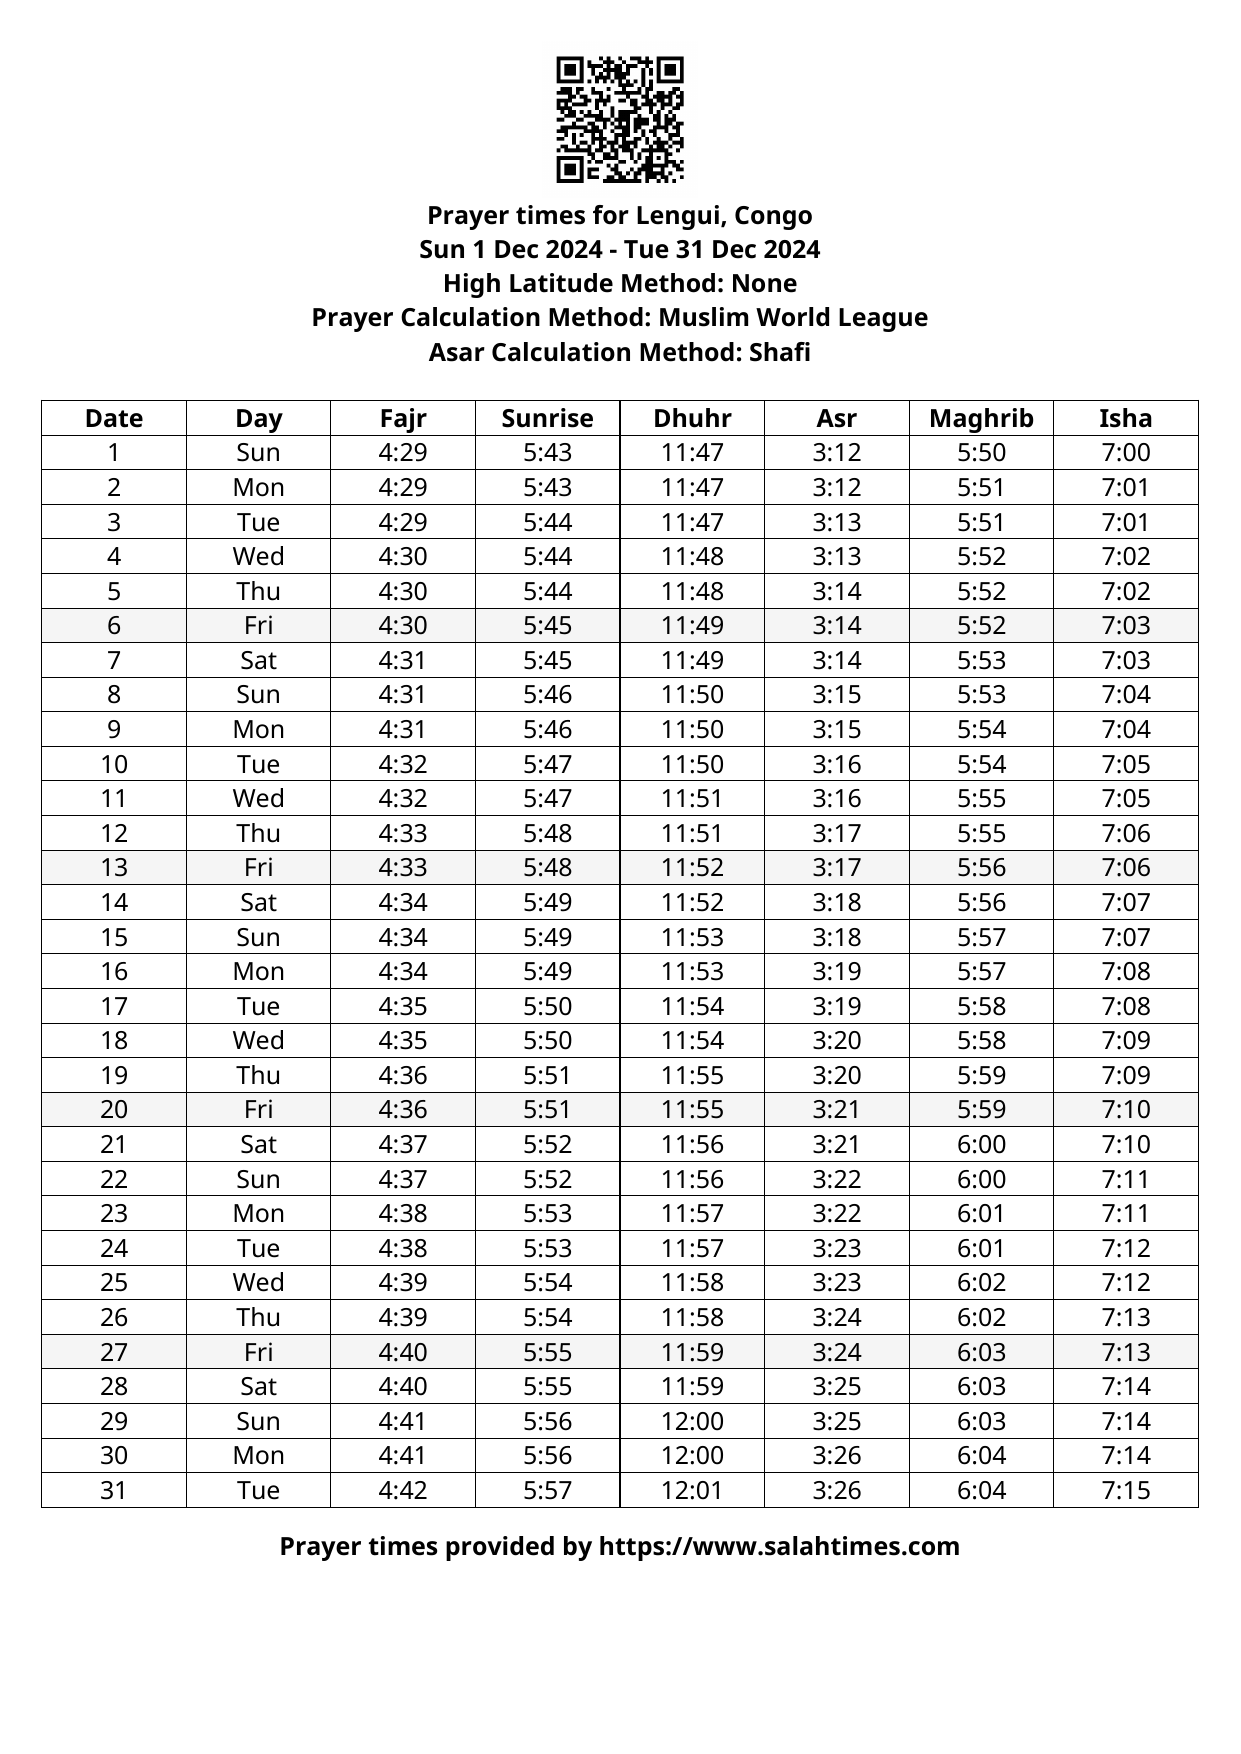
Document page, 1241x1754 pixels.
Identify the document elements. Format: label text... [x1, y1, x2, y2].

table_cell Tue [187, 1231, 330, 1264]
table_cell 4:39 [331, 1300, 475, 1334]
table_cell 6 [42, 609, 186, 642]
table_cell 27 [42, 1335, 186, 1368]
table_cell 3:16 [765, 747, 909, 780]
table_cell 11:50 [621, 747, 764, 780]
table_cell 3:24 [765, 1335, 909, 1368]
table_cell 5:48 [476, 851, 619, 884]
table_cell 7:14 [1054, 1404, 1198, 1437]
table_cell 11:54 [621, 989, 764, 1022]
table_cell 7:04 [1054, 712, 1198, 746]
table_cell Sun [187, 678, 330, 711]
table_cell 6:03 [910, 1369, 1053, 1403]
table_cell 7:06 [1054, 851, 1198, 884]
table_cell Wed [187, 1024, 330, 1057]
table_cell 11:53 [621, 920, 764, 953]
table_cell 5:57 [476, 1473, 619, 1507]
table_cell 4 [42, 539, 186, 573]
table_cell Mon [187, 954, 330, 988]
table_cell 16 [42, 954, 186, 988]
table_cell 11:47 [621, 505, 764, 538]
table_cell 4:33 [331, 816, 475, 849]
table_cell 13 [42, 851, 186, 884]
table_cell 7:10 [1054, 1127, 1198, 1161]
table_cell 3:12 [765, 436, 909, 469]
table_cell 11:54 [621, 1024, 764, 1057]
table_header Isha [1054, 401, 1198, 434]
table_cell 5:44 [476, 539, 619, 573]
table_cell 5:46 [476, 712, 619, 746]
table_cell 4:38 [331, 1231, 475, 1264]
table_cell Thu [187, 816, 330, 849]
table_cell 7 [42, 643, 186, 677]
table_cell 7:00 [1054, 436, 1198, 469]
table_cell Mon [187, 1439, 330, 1472]
table_cell Thu [187, 574, 330, 607]
table_cell 4:31 [331, 712, 475, 746]
table_cell 4:35 [331, 1024, 475, 1057]
table_cell 26 [42, 1300, 186, 1334]
table_cell 3:23 [765, 1266, 909, 1299]
table_cell 6:04 [910, 1439, 1053, 1472]
table_cell 5:50 [476, 989, 619, 1022]
table_header Dhuhr [621, 401, 764, 434]
table_cell Sun [187, 436, 330, 469]
table_cell Sun [187, 1162, 330, 1195]
table_cell 7:07 [1054, 920, 1198, 953]
table_cell 4:29 [331, 470, 475, 504]
table_cell 11 [42, 781, 186, 815]
table_cell 4:32 [331, 747, 475, 780]
table_cell 4:41 [331, 1439, 475, 1472]
table_cell 4:37 [331, 1162, 475, 1195]
table_cell Tue [187, 1473, 330, 1507]
table_cell 7:04 [1054, 678, 1198, 711]
table_cell 1 [42, 436, 186, 469]
table_cell 3:22 [765, 1162, 909, 1195]
table_cell 7:11 [1054, 1162, 1198, 1195]
table_cell 3:14 [765, 574, 909, 607]
table_cell 4:34 [331, 885, 475, 919]
table_cell 6:02 [910, 1266, 1053, 1299]
table_cell 5:44 [476, 574, 619, 607]
table_header Day [187, 401, 330, 434]
table_cell Sun [187, 1404, 330, 1437]
table_header Maghrib [910, 401, 1053, 434]
table_cell 4:42 [331, 1473, 475, 1507]
table_cell Sat [187, 1369, 330, 1403]
table_cell Tue [187, 747, 330, 780]
table_cell 5 [42, 574, 186, 607]
table_cell 5:56 [476, 1404, 619, 1437]
table_cell 5:43 [476, 436, 619, 469]
table_cell 4:36 [331, 1093, 475, 1126]
table_cell 7:02 [1054, 574, 1198, 607]
table_cell 12:01 [621, 1473, 764, 1507]
table_cell Fri [187, 609, 330, 642]
table_cell 11:48 [621, 539, 764, 573]
table_cell 5:49 [476, 885, 619, 919]
table_cell 3:21 [765, 1127, 909, 1161]
table_cell 25 [42, 1266, 186, 1299]
table_cell 10 [42, 747, 186, 780]
table_cell 3:19 [765, 954, 909, 988]
table_cell Mon [187, 470, 330, 504]
table_cell Mon [187, 712, 330, 746]
table_cell 15 [42, 920, 186, 953]
table_cell 22 [42, 1162, 186, 1195]
table_cell 7:12 [1054, 1266, 1198, 1299]
table_cell 3:24 [765, 1300, 909, 1334]
table_cell 4:38 [331, 1196, 475, 1230]
table_cell 28 [42, 1369, 186, 1403]
table_cell 5:45 [476, 609, 619, 642]
table_cell 3:20 [765, 1058, 909, 1092]
table_cell 5:47 [476, 781, 619, 815]
table_cell 5:57 [910, 954, 1053, 988]
table_cell 3:14 [765, 643, 909, 677]
table_cell 5:58 [910, 1024, 1053, 1057]
table_cell 29 [42, 1404, 186, 1437]
table_header Date [42, 401, 186, 434]
table_cell 5:59 [910, 1093, 1053, 1126]
table_cell 3:18 [765, 885, 909, 919]
table_cell Thu [187, 1300, 330, 1334]
table_cell Fri [187, 851, 330, 884]
table_cell 7:09 [1054, 1024, 1198, 1057]
table_cell 5:57 [910, 920, 1053, 953]
table_cell 24 [42, 1231, 186, 1264]
table_cell 3:13 [765, 505, 909, 538]
table_cell 11:47 [621, 436, 764, 469]
table_cell 3:17 [765, 816, 909, 849]
table_cell 11:52 [621, 851, 764, 884]
table_cell 5:52 [910, 609, 1053, 642]
table_cell 5:44 [476, 505, 619, 538]
table_cell 11:55 [621, 1058, 764, 1092]
table_cell 7:13 [1054, 1335, 1198, 1368]
table_cell 4:39 [331, 1266, 475, 1299]
table_cell 4:31 [331, 643, 475, 677]
table_cell 7:01 [1054, 470, 1198, 504]
table_cell 11:59 [621, 1335, 764, 1368]
table_cell 5:54 [910, 747, 1053, 780]
table_cell 11:50 [621, 712, 764, 746]
table_cell 7:06 [1054, 816, 1198, 849]
table_cell 5:56 [910, 851, 1053, 884]
table_cell 5:53 [476, 1196, 619, 1230]
table_cell 4:37 [331, 1127, 475, 1161]
table_cell 7:15 [1054, 1473, 1198, 1507]
text High Latitude Method: None [42, 266, 1198, 300]
table_cell 11:49 [621, 643, 764, 677]
table_cell 21 [42, 1127, 186, 1161]
table_cell 11:57 [621, 1196, 764, 1230]
table_cell 5:53 [910, 678, 1053, 711]
table_cell 4:29 [331, 436, 475, 469]
table_cell 6:03 [910, 1404, 1053, 1437]
table_cell 6:01 [910, 1231, 1053, 1264]
table_cell 5:43 [476, 470, 619, 504]
table_cell 5:45 [476, 643, 619, 677]
picture [542, 41, 699, 198]
table_cell 12:00 [621, 1439, 764, 1472]
table_cell 6:00 [910, 1127, 1053, 1161]
table_cell 7:05 [1054, 747, 1198, 780]
table_cell 7:12 [1054, 1231, 1198, 1264]
table_cell 3:15 [765, 678, 909, 711]
table_cell 5:54 [910, 712, 1053, 746]
table_cell 6:04 [910, 1473, 1053, 1507]
table_cell 7:01 [1054, 505, 1198, 538]
table_cell 11:58 [621, 1266, 764, 1299]
table_cell 3:14 [765, 609, 909, 642]
table_cell 5:55 [910, 816, 1053, 849]
table_cell 4:35 [331, 989, 475, 1022]
table_cell Fri [187, 1335, 330, 1368]
table_cell 7:03 [1054, 609, 1198, 642]
table_cell 5:55 [476, 1335, 619, 1368]
table_cell Wed [187, 781, 330, 815]
table_cell 5:53 [910, 643, 1053, 677]
table_header Asr [765, 401, 909, 434]
table_cell 3:23 [765, 1231, 909, 1264]
table_cell 3:12 [765, 470, 909, 504]
table_cell 11:48 [621, 574, 764, 607]
table_cell 11:51 [621, 781, 764, 815]
table_header Sunrise [476, 401, 619, 434]
table_cell 11:50 [621, 678, 764, 711]
table_cell 3:25 [765, 1369, 909, 1403]
table_cell Wed [187, 1266, 330, 1299]
table_cell 20 [42, 1093, 186, 1126]
table_cell 5:46 [476, 678, 619, 711]
table_cell 3 [42, 505, 186, 538]
table_cell 9 [42, 712, 186, 746]
table_cell 4:36 [331, 1058, 475, 1092]
table_cell 31 [42, 1473, 186, 1507]
table_cell 4:34 [331, 954, 475, 988]
table_cell 5:56 [476, 1439, 619, 1472]
table_cell 4:41 [331, 1404, 475, 1437]
table_cell 5:51 [910, 505, 1053, 538]
table_cell 3:18 [765, 920, 909, 953]
table_cell 4:30 [331, 609, 475, 642]
table_cell 6:00 [910, 1162, 1053, 1195]
table_cell 11:56 [621, 1162, 764, 1195]
table_cell 3:15 [765, 712, 909, 746]
table_cell Thu [187, 1058, 330, 1092]
table_cell 3:20 [765, 1024, 909, 1057]
table_cell 23 [42, 1196, 186, 1230]
table_cell Mon [187, 1196, 330, 1230]
table_cell Wed [187, 539, 330, 573]
table_cell 4:30 [331, 539, 475, 573]
table_cell 4:40 [331, 1369, 475, 1403]
table_cell 3:22 [765, 1196, 909, 1230]
table_cell 5:56 [910, 885, 1053, 919]
table_cell 4:32 [331, 781, 475, 815]
table_cell Tue [187, 505, 330, 538]
table_cell 5:54 [476, 1266, 619, 1299]
table_cell 18 [42, 1024, 186, 1057]
table_cell 11:59 [621, 1369, 764, 1403]
table_cell 5:52 [476, 1162, 619, 1195]
table_cell 5:47 [476, 747, 619, 780]
table_cell 6:03 [910, 1335, 1053, 1368]
table_cell 4:31 [331, 678, 475, 711]
table_cell 19 [42, 1058, 186, 1092]
table_cell 3:26 [765, 1439, 909, 1472]
text Sun 1 Dec 2024 - Tue 31 Dec 2024 [42, 232, 1198, 266]
table_cell 5:54 [476, 1300, 619, 1334]
table_cell 5:53 [476, 1231, 619, 1264]
table_cell 5:49 [476, 920, 619, 953]
table_cell 5:49 [476, 954, 619, 988]
table_cell 7:09 [1054, 1058, 1198, 1092]
table_cell 7:13 [1054, 1300, 1198, 1334]
table_cell 7:02 [1054, 539, 1198, 573]
table_cell 11:53 [621, 954, 764, 988]
table_cell 5:50 [910, 436, 1053, 469]
table_cell 7:03 [1054, 643, 1198, 677]
table_cell 5:59 [910, 1058, 1053, 1092]
table_cell 2 [42, 470, 186, 504]
table_cell Sat [187, 885, 330, 919]
table_cell 6:02 [910, 1300, 1053, 1334]
table_cell 17 [42, 989, 186, 1022]
table_cell 3:19 [765, 989, 909, 1022]
table_cell 6:01 [910, 1196, 1053, 1230]
text Prayer times for Lengui, Congo [42, 198, 1198, 232]
table_cell 5:51 [476, 1058, 619, 1092]
table_cell 4:29 [331, 505, 475, 538]
table_cell 3:13 [765, 539, 909, 573]
table_cell 5:48 [476, 816, 619, 849]
table_cell 4:30 [331, 574, 475, 607]
table_cell 5:52 [910, 574, 1053, 607]
table_cell 4:40 [331, 1335, 475, 1368]
table_cell 7:07 [1054, 885, 1198, 919]
table_cell 30 [42, 1439, 186, 1472]
text Prayer times provided by https://www.salahtimes.com [42, 1528, 1198, 1563]
table_cell 3:21 [765, 1093, 909, 1126]
table_cell 14 [42, 885, 186, 919]
table_cell 7:08 [1054, 989, 1198, 1022]
table_cell 5:55 [910, 781, 1053, 815]
table_cell 12:00 [621, 1404, 764, 1437]
table_cell 5:51 [910, 470, 1053, 504]
table_cell 5:52 [476, 1127, 619, 1161]
table_cell 11:47 [621, 470, 764, 504]
table_cell 5:51 [476, 1093, 619, 1126]
table_cell 8 [42, 678, 186, 711]
table_cell 7:05 [1054, 781, 1198, 815]
table_cell 7:14 [1054, 1369, 1198, 1403]
table_cell Sat [187, 643, 330, 677]
table_cell 11:56 [621, 1127, 764, 1161]
table_cell Sun [187, 920, 330, 953]
table_cell 5:58 [910, 989, 1053, 1022]
table_cell 5:55 [476, 1369, 619, 1403]
table_cell 11:55 [621, 1093, 764, 1126]
table_cell 11:57 [621, 1231, 764, 1264]
table_cell 5:50 [476, 1024, 619, 1057]
text Asar Calculation Method: Shafi [42, 334, 1198, 368]
table_cell 3:25 [765, 1404, 909, 1437]
table_cell Sat [187, 1127, 330, 1161]
table_cell 11:51 [621, 816, 764, 849]
table_cell Tue [187, 989, 330, 1022]
table_cell 3:16 [765, 781, 909, 815]
table_cell 5:52 [910, 539, 1053, 573]
table_cell 11:52 [621, 885, 764, 919]
table_cell 7:14 [1054, 1439, 1198, 1472]
table_cell 3:26 [765, 1473, 909, 1507]
table_cell 11:49 [621, 609, 764, 642]
text Prayer Calculation Method: Muslim World League [42, 300, 1198, 334]
table_cell 3:17 [765, 851, 909, 884]
table_cell 4:33 [331, 851, 475, 884]
table_cell 7:10 [1054, 1093, 1198, 1126]
table_header Fajr [331, 401, 475, 434]
table_cell 11:58 [621, 1300, 764, 1334]
table_cell 12 [42, 816, 186, 849]
table_cell 7:08 [1054, 954, 1198, 988]
table_cell 7:11 [1054, 1196, 1198, 1230]
table_cell Fri [187, 1093, 330, 1126]
table_cell 4:34 [331, 920, 475, 953]
